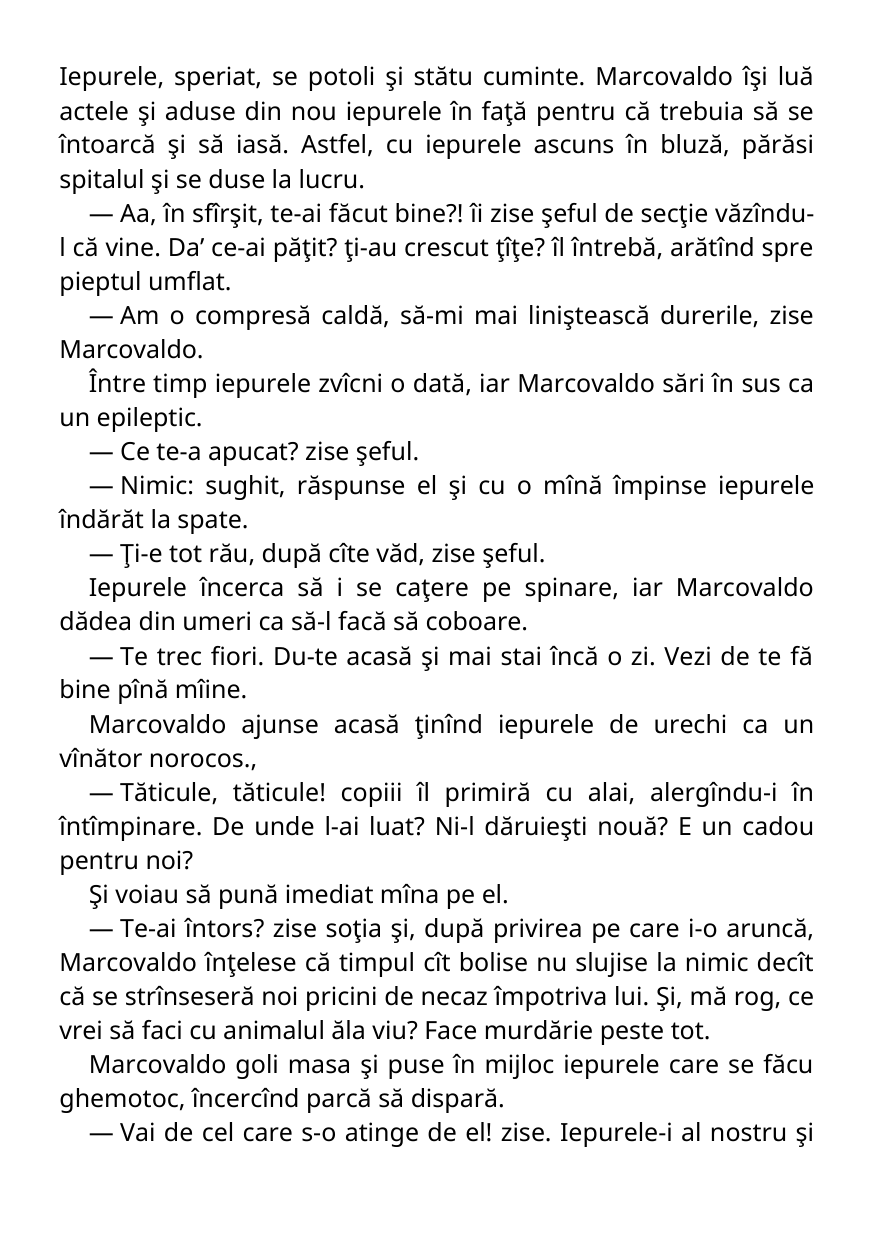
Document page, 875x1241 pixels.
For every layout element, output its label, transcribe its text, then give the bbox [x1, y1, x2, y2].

text ― Am o compresă caldă, să-mi mai liniştească durerile, zise Marcovaldo. [59, 297, 815, 366]
text ― Aa, în sfîrşit, te-ai făcut bine?! îi zise şeful de secţie văzîndu-l că vine. Da’ ce-ai păţit? ţi-au crescut ţîţe? îl întrebă, arătînd spre pieptul umflat. [59, 195, 815, 297]
text ― Te trec fiori. Du-te acasă şi mai stai încă o zi. Vezi de te fă bine pînă mîine. [59, 638, 815, 706]
text ― Tăticule, tăticule! copiii îl primiră cu alai, alergîndu-i în întîmpinare. De unde l-ai luat? Ni-l dăruieşti nouă? E un cadou pentru noi? [59, 774, 815, 877]
text Marcovaldo ajunse acasă ţinînd iepurele de urechi ca un vînător norocos., [59, 706, 815, 774]
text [59, 59, 815, 195]
text Marcovaldo goli masa şi puse în mijloc iepurele care se făcu ghemotoc, încercînd parcă să dispară. [59, 1047, 815, 1115]
text ― Ce te-a apucat? zise şeful. [59, 434, 815, 468]
text Iepurele încerca să i se caţere pe spinare, iar Marcovaldo dădea din umeri ca să-l facă să coboare. [59, 570, 815, 638]
text ― Te-ai întors? zise soţia şi, după privirea pe care i-o aruncă, Marcovaldo înţelese că timpul cît bolise nu slujise la nimic decît că se strînseseră noi pricini de necaz împotriva lui. Şi, mă rog, ce vrei să faci cu animalul ăla viu? Face murdărie peste tot. [59, 911, 815, 1047]
text ― Nimic: sughit, răspunse el şi cu o mînă împinse iepurele îndărăt la spate. [59, 468, 815, 536]
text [59, 1115, 815, 1149]
text ― Ţi-e tot rău, după cîte văd, zise şeful. [59, 536, 815, 570]
text Şi voiau să pună imediat mîna pe el. [59, 877, 815, 911]
text Între timp iepurele zvîcni o dată, iar Marcovaldo sări în sus ca un epileptic. [59, 366, 815, 434]
